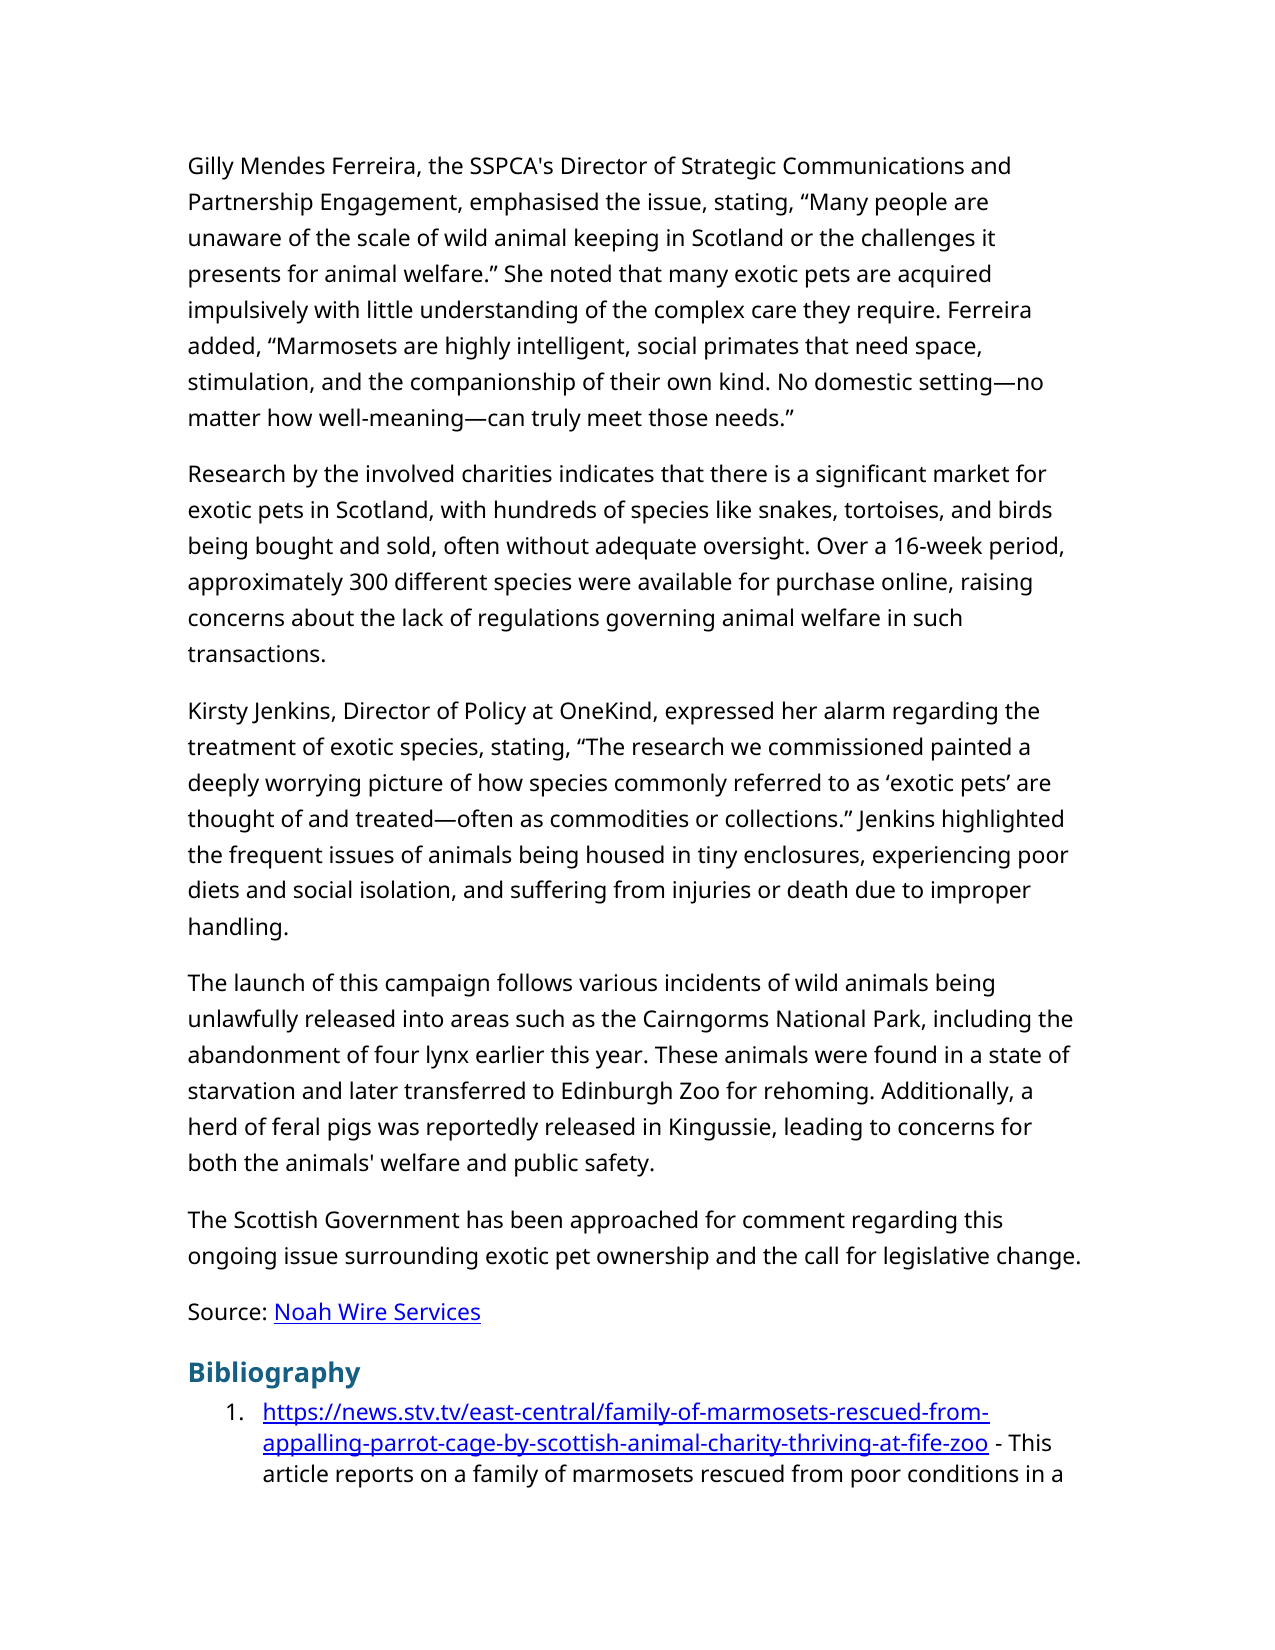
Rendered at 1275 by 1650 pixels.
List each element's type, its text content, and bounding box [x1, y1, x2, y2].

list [225, 1396, 1087, 1489]
text Gilly Mendes Ferreira, the SSPCA's Director of Strategic Communications and Partnership Engagement, emphasised the issue, stating, “Many people are unaware of the scale of wild animal keeping in Scotland or the challenges it presents for animal welfare.” She noted that many exotic pets are acquired impulsively with little understanding of the complex care they require. Ferreira added, “Marmosets are highly intelligent, social primates that need space, stimulation, and the companionship of their own kind. No domestic setting—no matter how well-meaning—can truly meet those needs.” [187, 150, 1087, 433]
text Source: Noah Wire Services [187, 1296, 1087, 1328]
text Kirsty Jenkins, Director of Policy at OneKind, expressed her alarm regarding the treatment of exotic species, stating, “The research we commissioned painted a deeply worrying picture of how species commonly referred to as ‘exotic pets’ are thought of and treated—often as commodities or collections.” Jenkins highlighted the frequent issues of animals being housed in tiny enclosures, experiencing poor diets and social isolation, and suffering from injuries or death due to improper handling. [187, 695, 1087, 942]
text Research by the involved charities indicates that there is a significant market for exotic pets in Scotland, with hundreds of species like snakes, tortoises, and birds being bought and sold, often without adequate oversight. Over a 16-week period, approximately 300 different species were available for purchase online, raising concerns about the lack of regulations governing animal welfare in such transactions. [187, 458, 1087, 669]
subtitle Bibliography [187, 1353, 1087, 1390]
text The Scottish Government has been approached for comment regarding this ongoing issue surrounding exotic pet ownership and the call for legislative change. [187, 1204, 1087, 1271]
text The launch of this campaign follows various incidents of wild animals being unlawfully released into areas such as the Cairngorms National Park, including the abandonment of four lynx earlier this year. These animals were found in a state of starvation and later transferred to Edinburgh Zoo for rehoming. Additionally, a herd of feral pigs was reportedly released in Kingussie, leading to concerns for both the animals' welfare and public safety. [187, 967, 1087, 1178]
